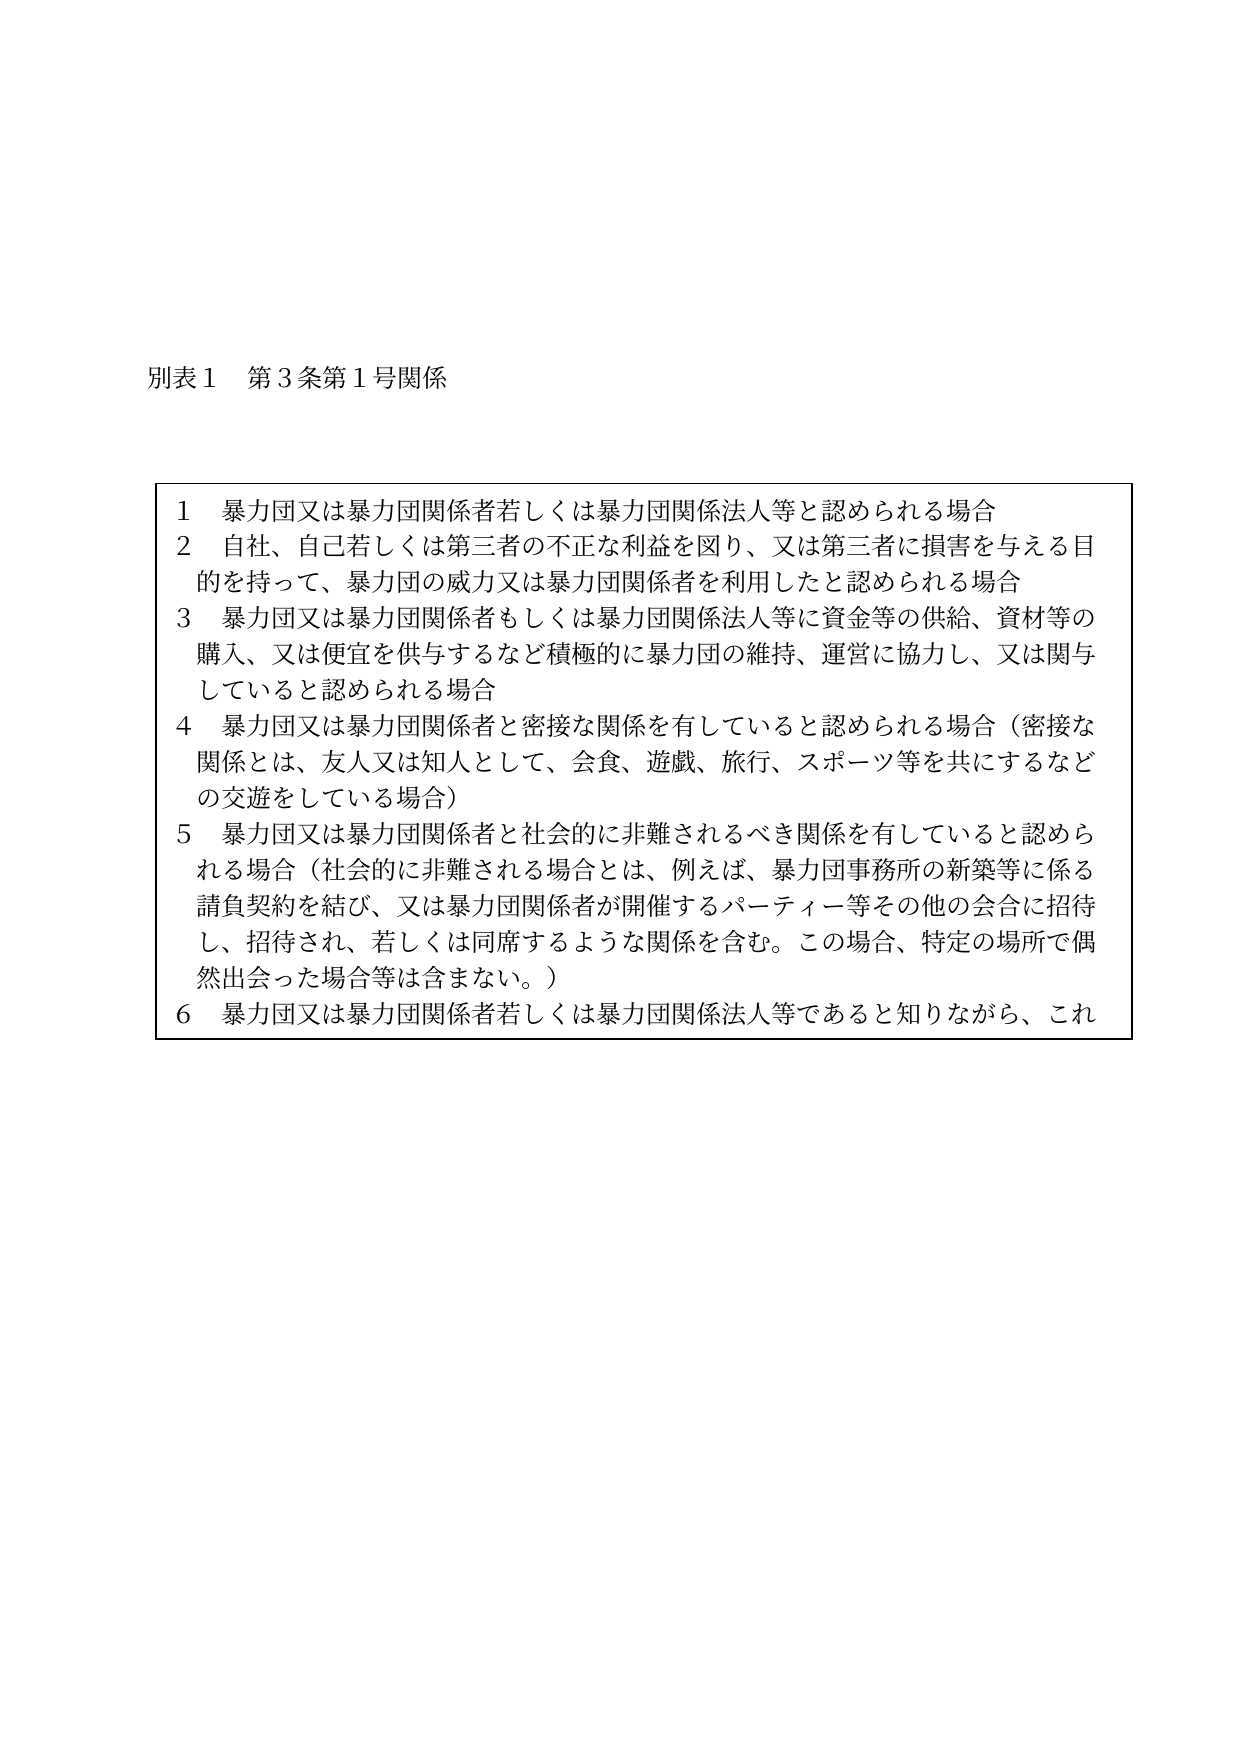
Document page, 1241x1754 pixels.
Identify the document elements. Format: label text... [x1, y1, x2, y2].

text 別表１ 第３条第１号関係 [148, 343, 1149, 411]
